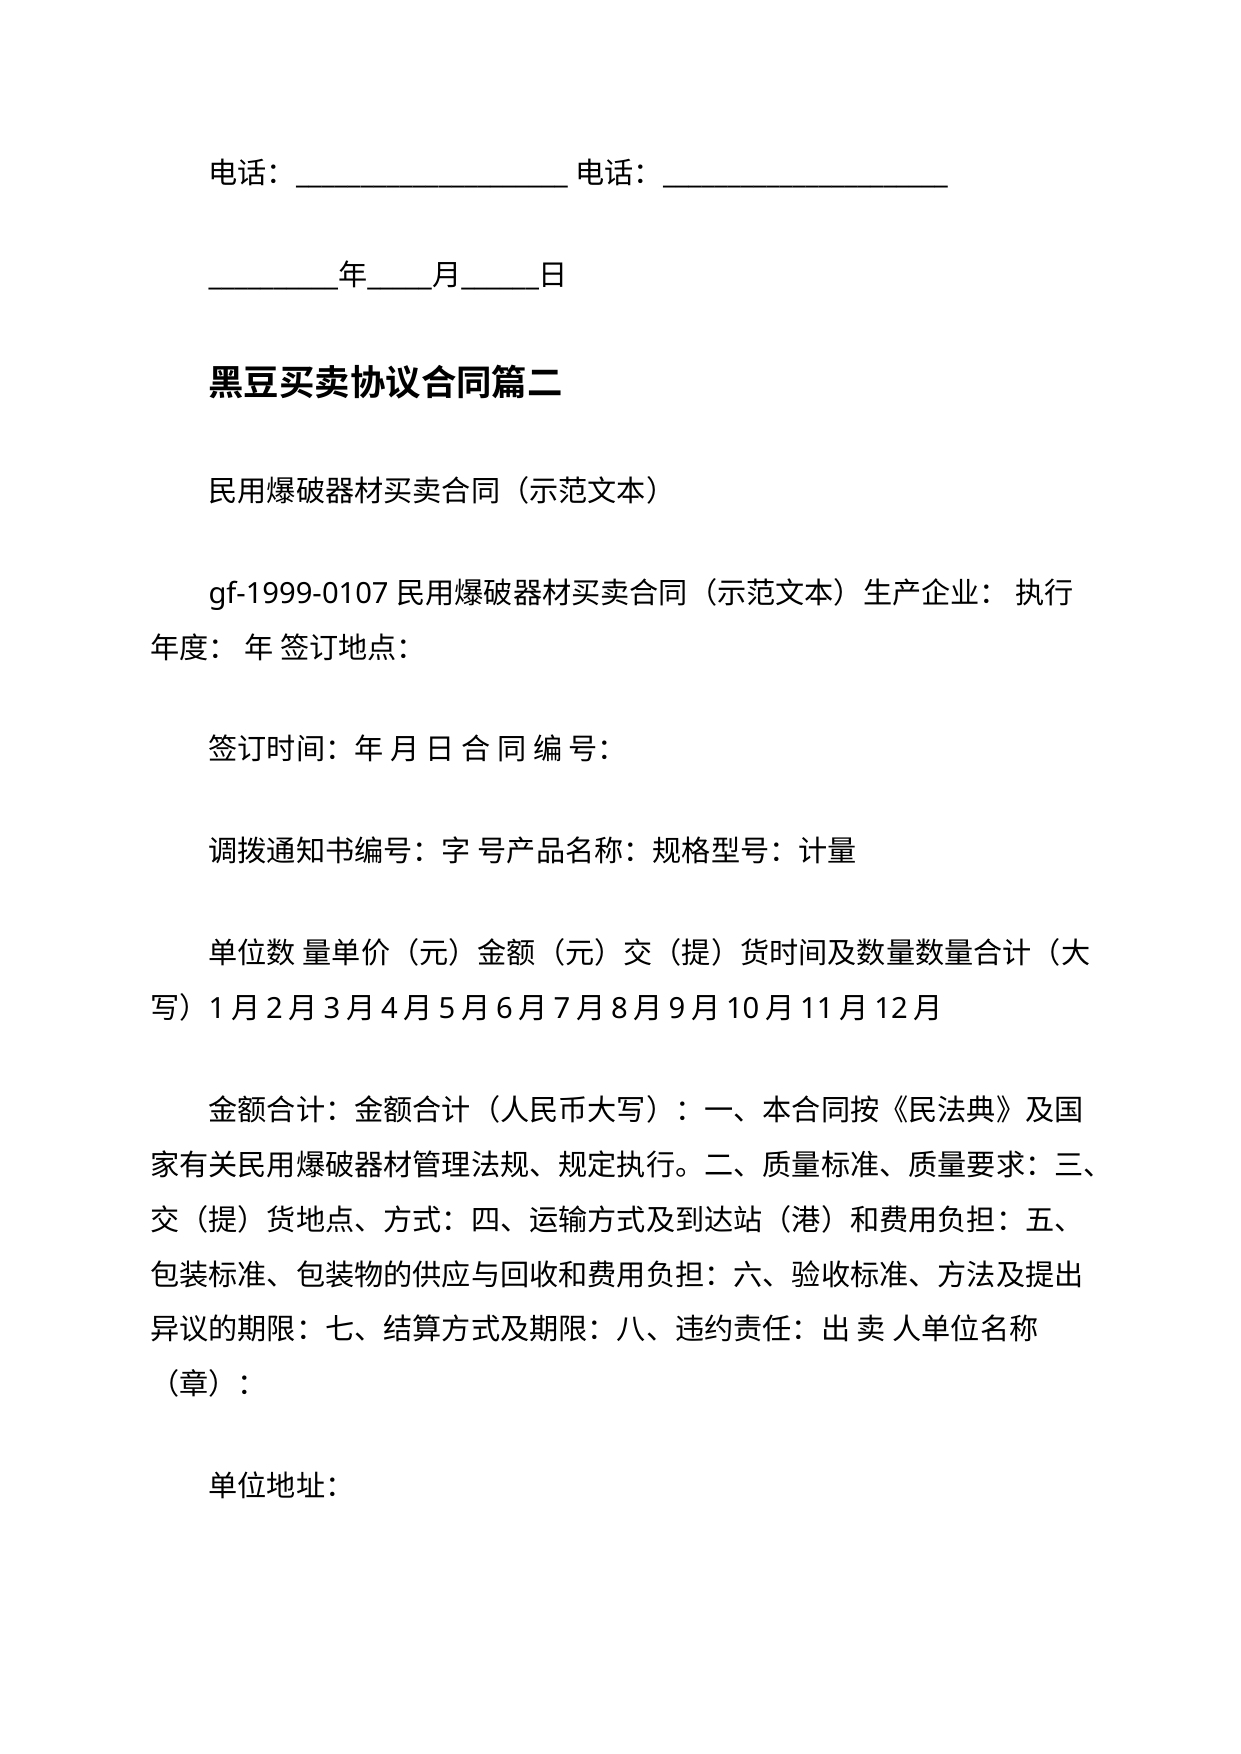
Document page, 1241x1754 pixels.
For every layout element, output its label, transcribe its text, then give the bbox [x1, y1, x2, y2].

text 民用爆破器材买卖合同（示范文本） [150, 467, 1090, 510]
text 签订时间：年 月 日 合 同 编 号： [150, 726, 1090, 768]
text 单位数 量单价（元）金额（元）交（提）货时间及数量数量合计（大写）1月2月3月4月5月6月7月8月9月10月11月12月 [150, 929, 1090, 1027]
text 金额合计：金额合计（人民币大写）：一、本合同按《民法典》及国家有关民用爆破器材管理法规、规定执行。二、质量标准、质量要求：三、交（提）货地点、方式：四、运输方式及到达站（港）和费用负担：五、包装标准、包装物的供应与回收和费用负担：六、验收标准、方法及提出异议的期限：七、结算方式及期限：八、违约责任：出 卖 人单位名称（章）： [150, 1086, 1090, 1403]
text 黑豆买卖协议合同篇二 [150, 354, 1090, 405]
text gf-1999-0107 民用爆破器材买卖合同（示范文本）生产企业： 执行年度： 年 签订地点： [150, 569, 1090, 666]
text 单位地址： [150, 1463, 1090, 1505]
text __________年_____月______日 [150, 252, 1090, 294]
text 调拨通知书编号：字 号产品名称：规格型号：计量 [150, 828, 1090, 870]
text 电话：_____________________ 电话：______________________ [150, 150, 1090, 192]
